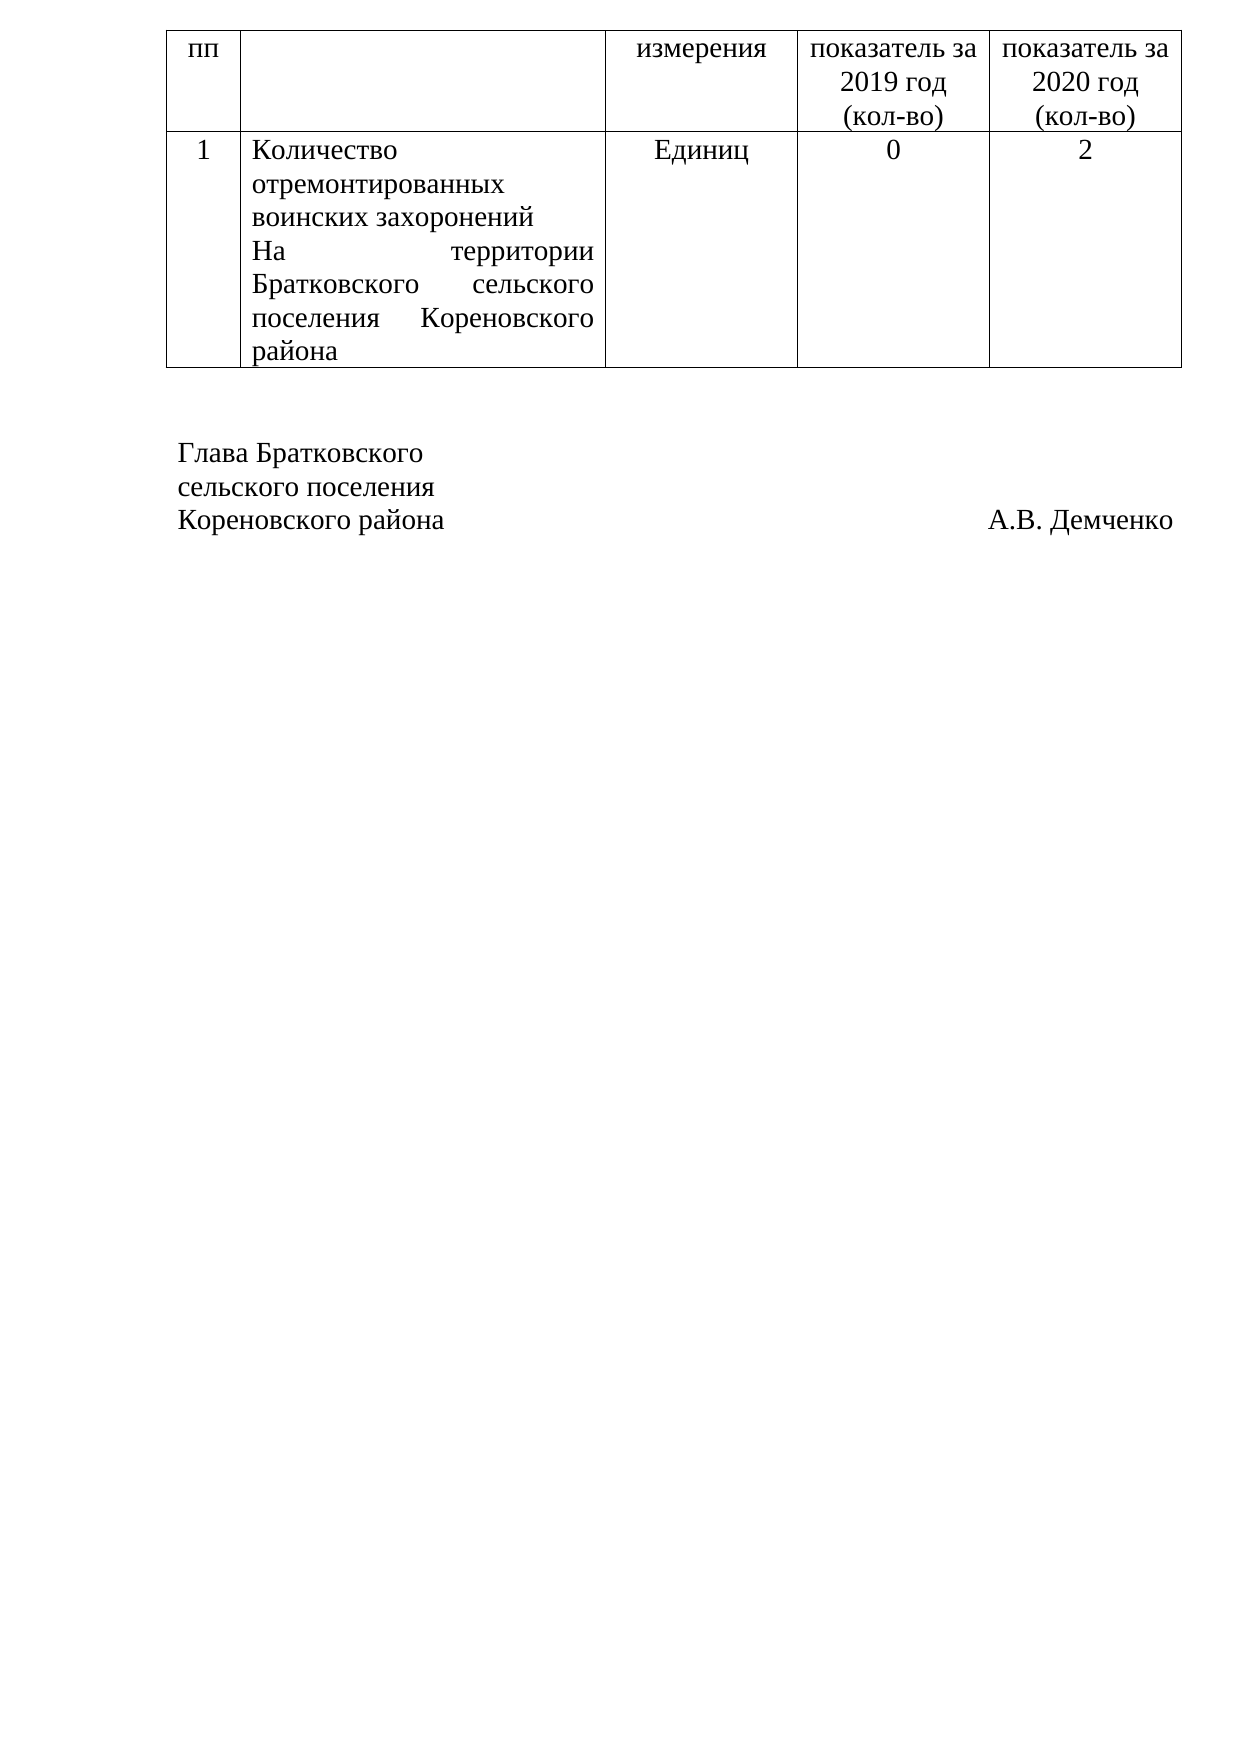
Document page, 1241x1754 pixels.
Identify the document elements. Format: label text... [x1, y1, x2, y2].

table_header № пп [167, 31, 240, 131]
table_cell Количество отремонтированных воинских захоронений На территории Братковского сельского поселения Кореновского района [241, 132, 605, 367]
table_cell 2 [990, 132, 1181, 367]
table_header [241, 31, 605, 131]
text сельского поселения [177, 469, 1181, 502]
table_cell 0 [798, 132, 989, 367]
table_cell Единиц [606, 132, 797, 367]
table_header Единицы измерения [606, 31, 797, 131]
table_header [990, 31, 1181, 131]
text Кореновского района А.В. Демченко [177, 502, 1181, 536]
text Глава Братковского [177, 435, 1181, 469]
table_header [798, 31, 989, 131]
table_cell 1 [167, 132, 240, 367]
